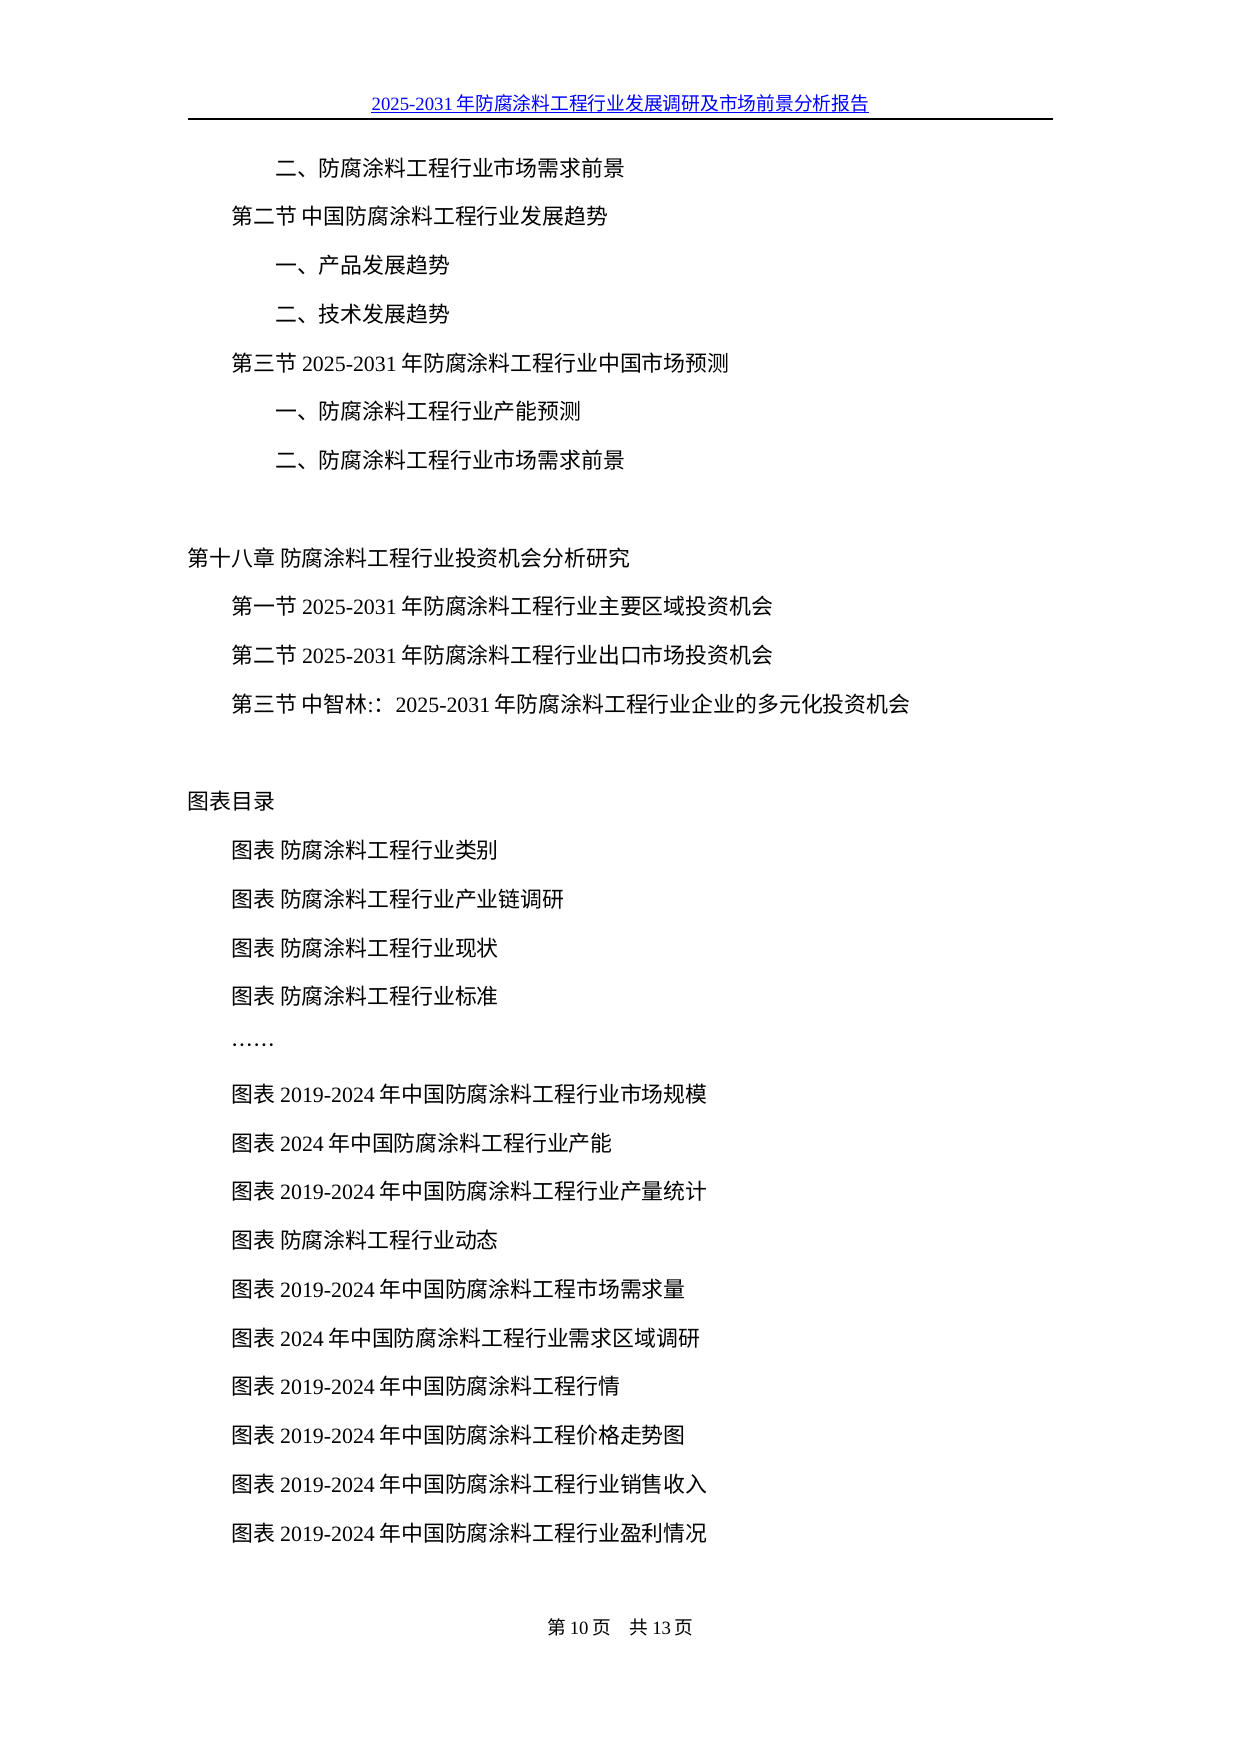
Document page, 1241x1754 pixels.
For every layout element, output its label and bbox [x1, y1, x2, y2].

text [187, 150, 1053, 1548]
